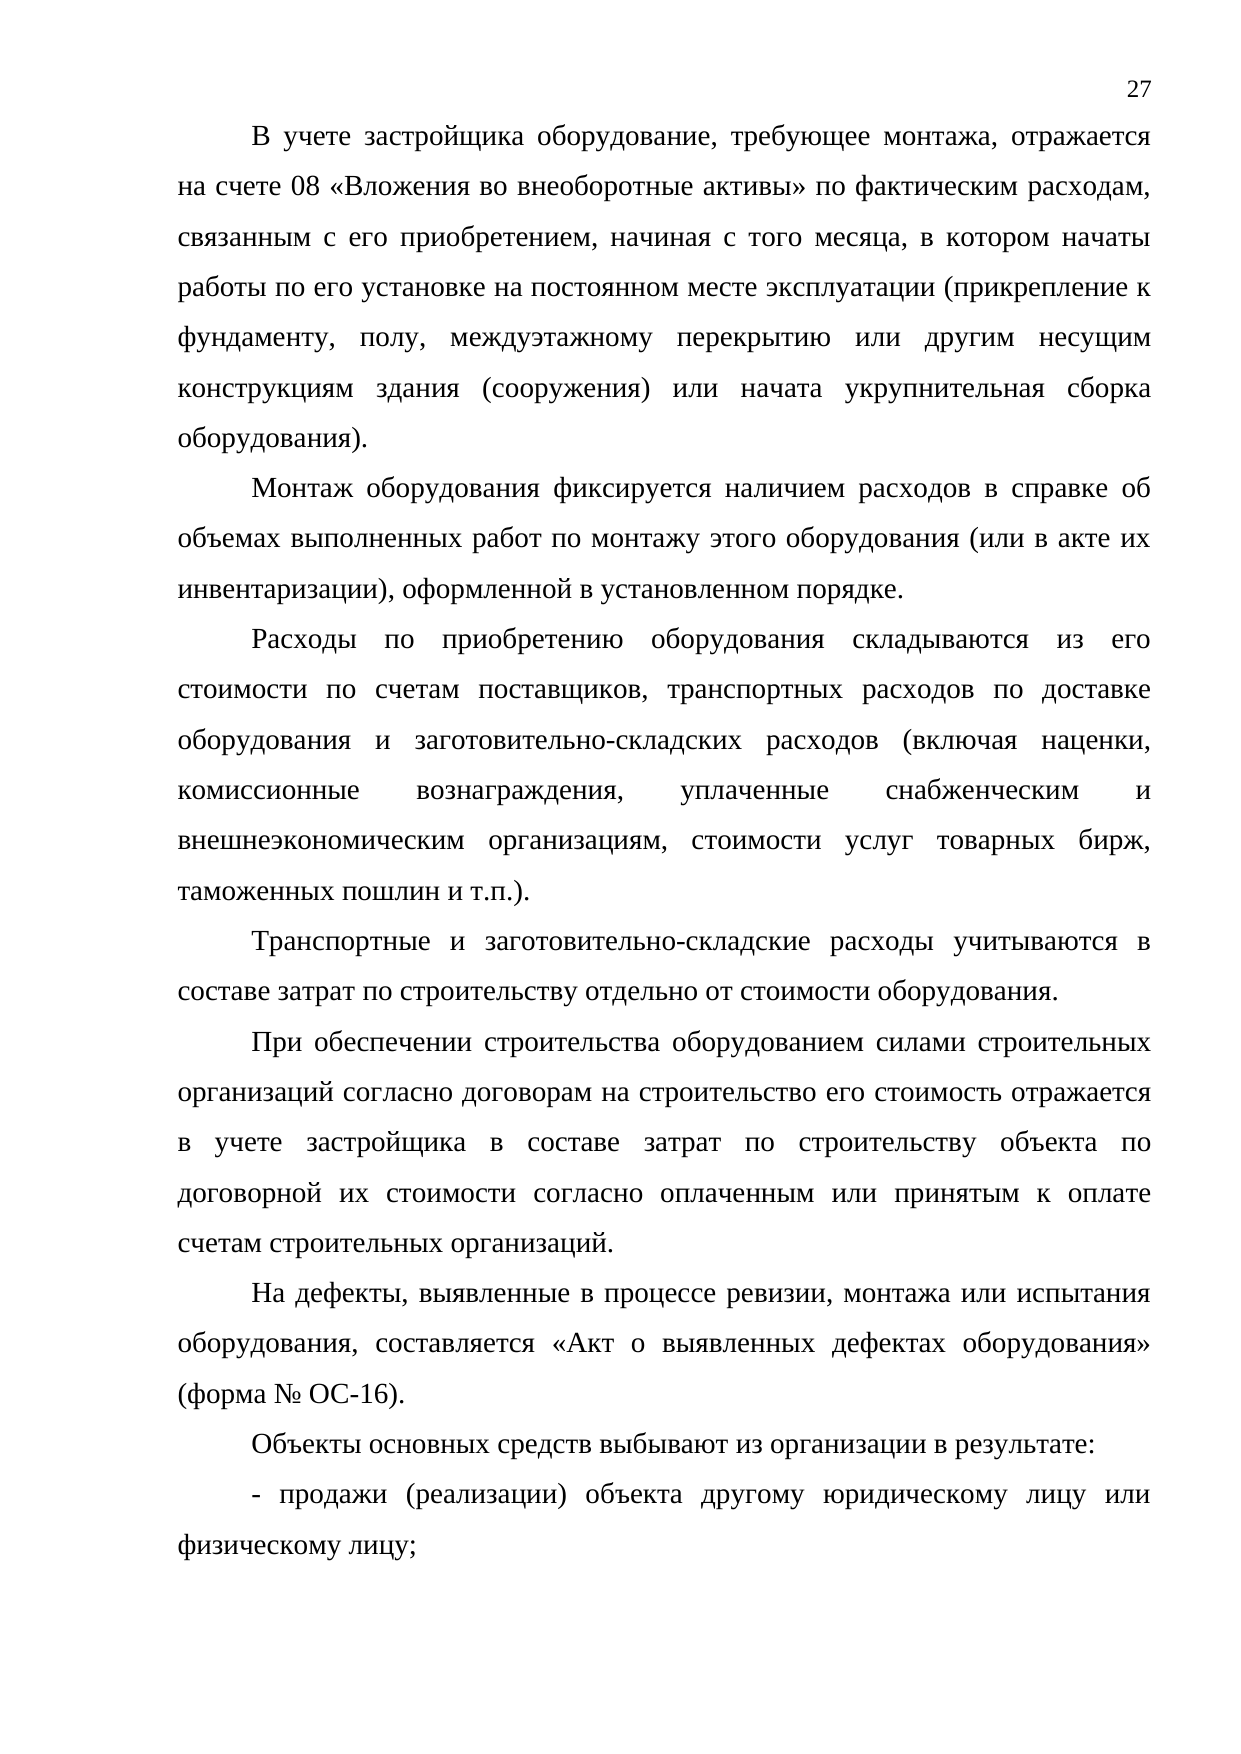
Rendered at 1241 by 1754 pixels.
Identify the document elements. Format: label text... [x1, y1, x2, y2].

text Расходы по приобретению оборудования складываются из его стоимости по счетам поставщиков, транспортных расходов по доставке оборудования и заготовительно-складских расходов (включая наценки, комиссионные вознаграждения, уплаченные снабженческим и внешнеэкономическим организациям, стоимости услуг товарных бирж, таможенных пошлин и т.п.). [177, 621, 1152, 906]
text Монтаж оборудования фиксируется наличием расходов в справке об объемах выполненных работ по монтажу этого оборудования (или в акте их инвентаризации), оформленной в установленном порядке. [177, 470, 1152, 604]
text На дефекты, выявленные в процессе ревизии, монтажа или испытания оборудования, составляется «Акт о выявленных дефектах оборудования» (форма № ОС-16). [177, 1275, 1152, 1409]
text В учете застройщика оборудование, требующее монтажа, отражается на счете 08 «Вложения во внеоборотные активы» по фактическим расходам, связанным с его приобретением, начиная с того месяца, в котором начаты работы по его установке на постоянном месте эксплуатации (прикрепление к фундаменту, полу, междуэтажному перекрытию или другим несущим конструкциям здания (сооружения) или начата укрупнительная сборка оборудования). [177, 118, 1152, 453]
text Объекты основных средств выбывают из организации в результате: [177, 1426, 1152, 1460]
text При обеспечении строительства оборудованием силами строительных организаций согласно договорам на строительство его стоимость отражается в учете застройщика в составе затрат по строительству объекта по договорной их стоимости согласно оплаченным или принятым к оплате счетам строительных организаций. [177, 1024, 1152, 1258]
text - продажи (реализации) объекта другому юридическому лицу или физическому лицу; [177, 1477, 1152, 1560]
text Транспортные и заготовительно-складские расходы учитываются в составе затрат по строительству отдельно от стоимости оборудования. [177, 923, 1152, 1007]
